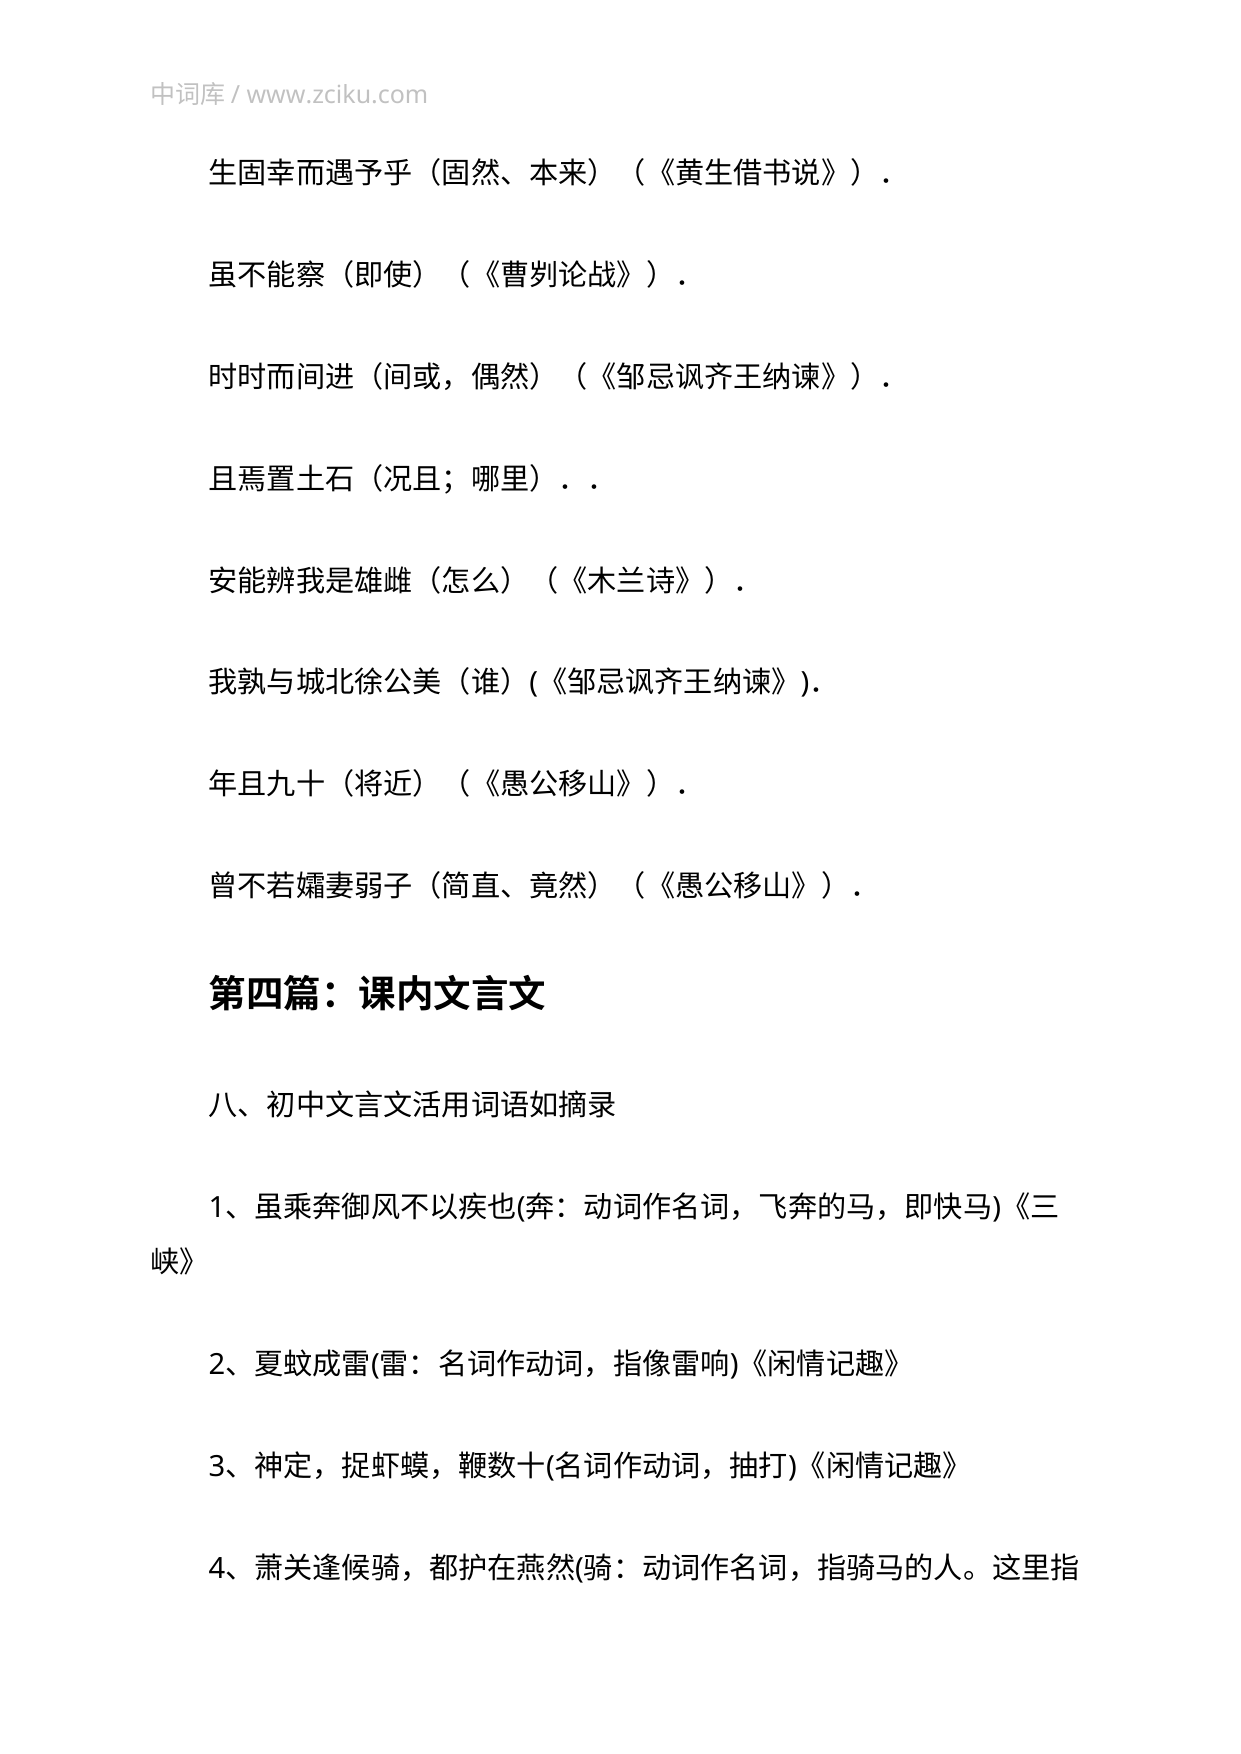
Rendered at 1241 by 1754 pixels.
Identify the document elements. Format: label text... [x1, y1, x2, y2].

text 生固幸而遇予乎（固然、本来）（《黄生借书说》）． [150, 150, 1090, 192]
text 曾不若孀妻弱子（简直、竟然）（《愚公移山》）． [150, 863, 1090, 905]
text 虽不能察（即使）（《曹刿论战》）． [150, 252, 1090, 294]
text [150, 1544, 1090, 1587]
text 安能辨我是雄雌（怎么）（《木兰诗》）． [150, 557, 1090, 599]
text 3、神定，捉虾蟆，鞭数十(名词作动词，抽打)《闲情记趣》 [150, 1442, 1090, 1485]
text 第四篇：课内文言文 [150, 964, 1090, 1019]
text 时时而间进（间或，偶然）（《邹忌讽齐王纳谏》）． [150, 353, 1090, 396]
text 且焉置土石（况且；哪里）．． [150, 455, 1090, 498]
text 我孰与城北徐公美（谁）(《邹忌讽齐王纳谏》)． [150, 659, 1090, 701]
text 1、虽乘奔御风不以疾也(奔：动词作名词，飞奔的马，即快马)《三峡》 [150, 1183, 1090, 1281]
text 年且九十（将近）（《愚公移山》）． [150, 761, 1090, 803]
text 2、夏蚊成雷(雷：名词作动词，指像雷响)《闲情记趣》 [150, 1340, 1090, 1383]
text 八、初中文言文活用词语如摘录 [150, 1082, 1090, 1124]
